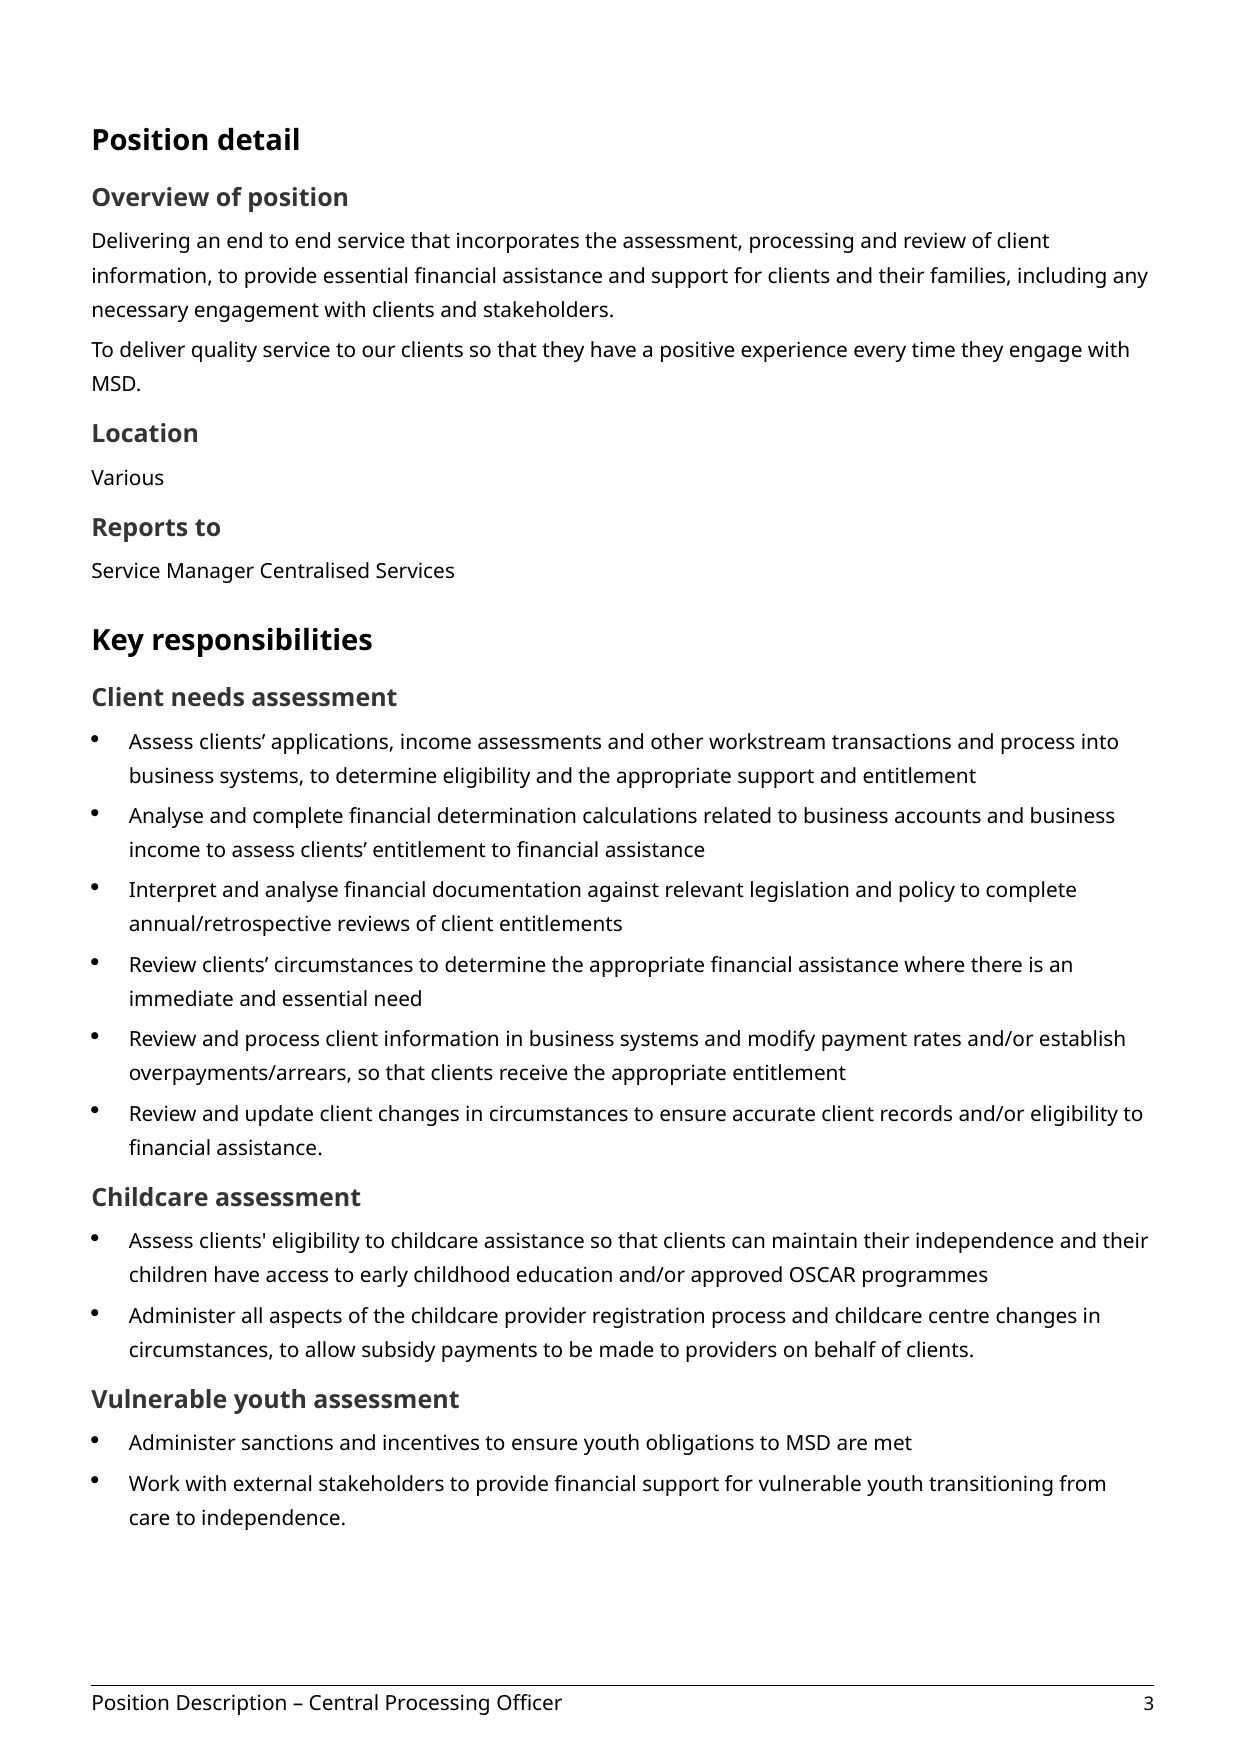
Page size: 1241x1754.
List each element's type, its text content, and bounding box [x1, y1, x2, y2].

subtitle Childcare assessment [91, 1179, 1154, 1213]
text Analyse and complete financial determination calculations related to business accounts and business income to assess clients’ entitlement to financial assistance [91, 801, 1154, 864]
subtitle Reports to [91, 509, 1154, 543]
text Service Manager Centralised Services [91, 556, 1154, 585]
text Delivering an end to end service that incorporates the assessment, processing and review of client information, to provide essential financial assistance and support for clients and their families, including any necessary engagement with clients and stakeholders. [91, 227, 1154, 323]
subtitle Key responsibilities [91, 619, 1154, 659]
text Assess clients’ applications, income assessments and other workstream transactions and process into business systems, to determine eligibility and the appropriate support and entitlement [91, 727, 1154, 789]
subtitle Location [91, 416, 1154, 450]
text Interpret and analyse financial documentation against relevant legislation and policy to complete annual/retrospective reviews of client entitlements [91, 876, 1154, 938]
subtitle Position detail [91, 119, 1154, 159]
text Assess clients' eligibility to childcare assistance so that clients can maintain their independence and their children have access to early childhood education and/or approved OSCAR programmes [91, 1226, 1154, 1289]
text Administer all aspects of the childcare provider registration process and childcare centre changes in circumstances, to allow subsidy payments to be made to providers on behalf of clients. [91, 1301, 1154, 1363]
subtitle Client needs assessment [91, 680, 1154, 714]
text Various [91, 463, 1154, 491]
text Administer sanctions and incentives to ensure youth obligations to MSD are met [91, 1428, 1154, 1457]
text To deliver quality service to our clients so that they have a positive experience every time they engage with MSD. [91, 335, 1154, 398]
text Review clients’ circumstances to determine the appropriate financial assistance where there is an immediate and essential need [91, 950, 1154, 1012]
text Review and process client information in business systems and modify payment rates and/or establish overpayments/arrears, so that clients receive the appropriate entitlement [91, 1024, 1154, 1087]
subtitle Overview of position [91, 179, 1154, 214]
text Review and update client changes in circumstances to ensure accurate client records and/or eligibility to financial assistance. [91, 1099, 1154, 1161]
text Work with external stakeholders to provide financial support for vulnerable youth transitioning from care to independence. [91, 1469, 1154, 1531]
subtitle Vulnerable youth assessment [91, 1381, 1154, 1415]
